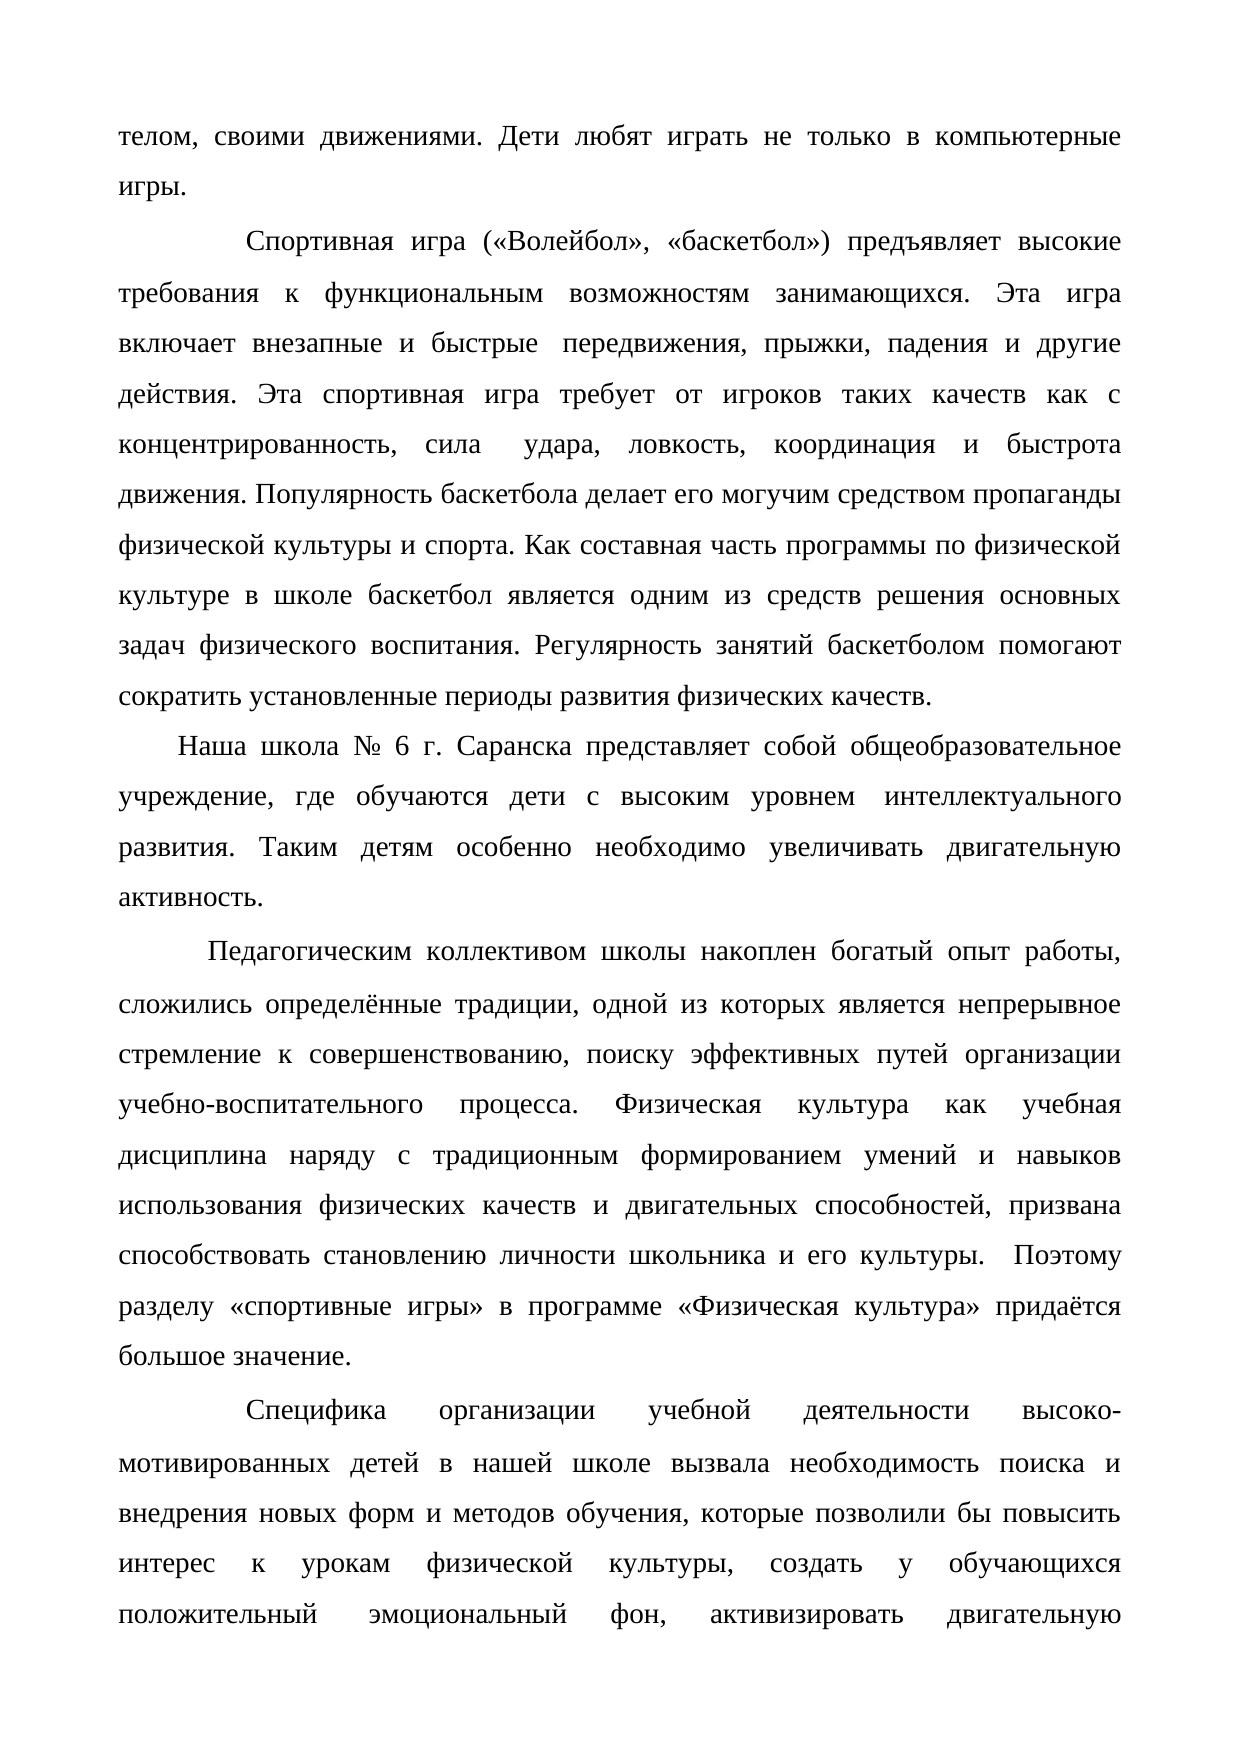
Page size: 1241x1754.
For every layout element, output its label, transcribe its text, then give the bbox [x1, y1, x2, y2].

text Наша школа № 6 г. Саранска представляет собой общеобразовательное учреждение, где обучаются дети с высоким уровнем интеллектуального развития. Таким детям особенно необходимо увеличивать двигательную активность. [118, 728, 1122, 913]
text Спортивная игра («Волейбол», «баскетбол») предъявляет высокие требования к функциональным возможностям занимающихся. Эта игра включает внезапные и быстрые передвижения, прыжки, падения и другие действия. Эта спортивная игра требует от игроков таких качеств как с концентрированность, сила удара, ловкость, координация и быстрота движения. Популярность баскетбола делает его могучим средством пропаганды физической культуры и спорта. Как составная часть программы по физической культуре в школе баскетбол является одним из средств решения основных задач физического воспитания. Регулярность занятий баскетболом помогают сократить установленные периоды развития физических качеств. [118, 219, 1122, 711]
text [118, 1388, 1122, 1629]
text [118, 118, 1122, 202]
text Педагогическим коллективом школы накоплен богатый опыт работы, сложились определённые традиции, одной из которых является непрерывное стремление к совершенствованию, поиску эффективных путей организации учебно-воспитательного процесса. Физическая культура как учебная дисциплина наряду с традиционным формированием умений и навыков использования физических качеств и двигательных способностей, призвана способствовать становлению личности школьника и его культуры. Поэтому разделу «спортивные игры» в программе «Физическая культура» придаётся большое значение. [118, 929, 1122, 1372]
